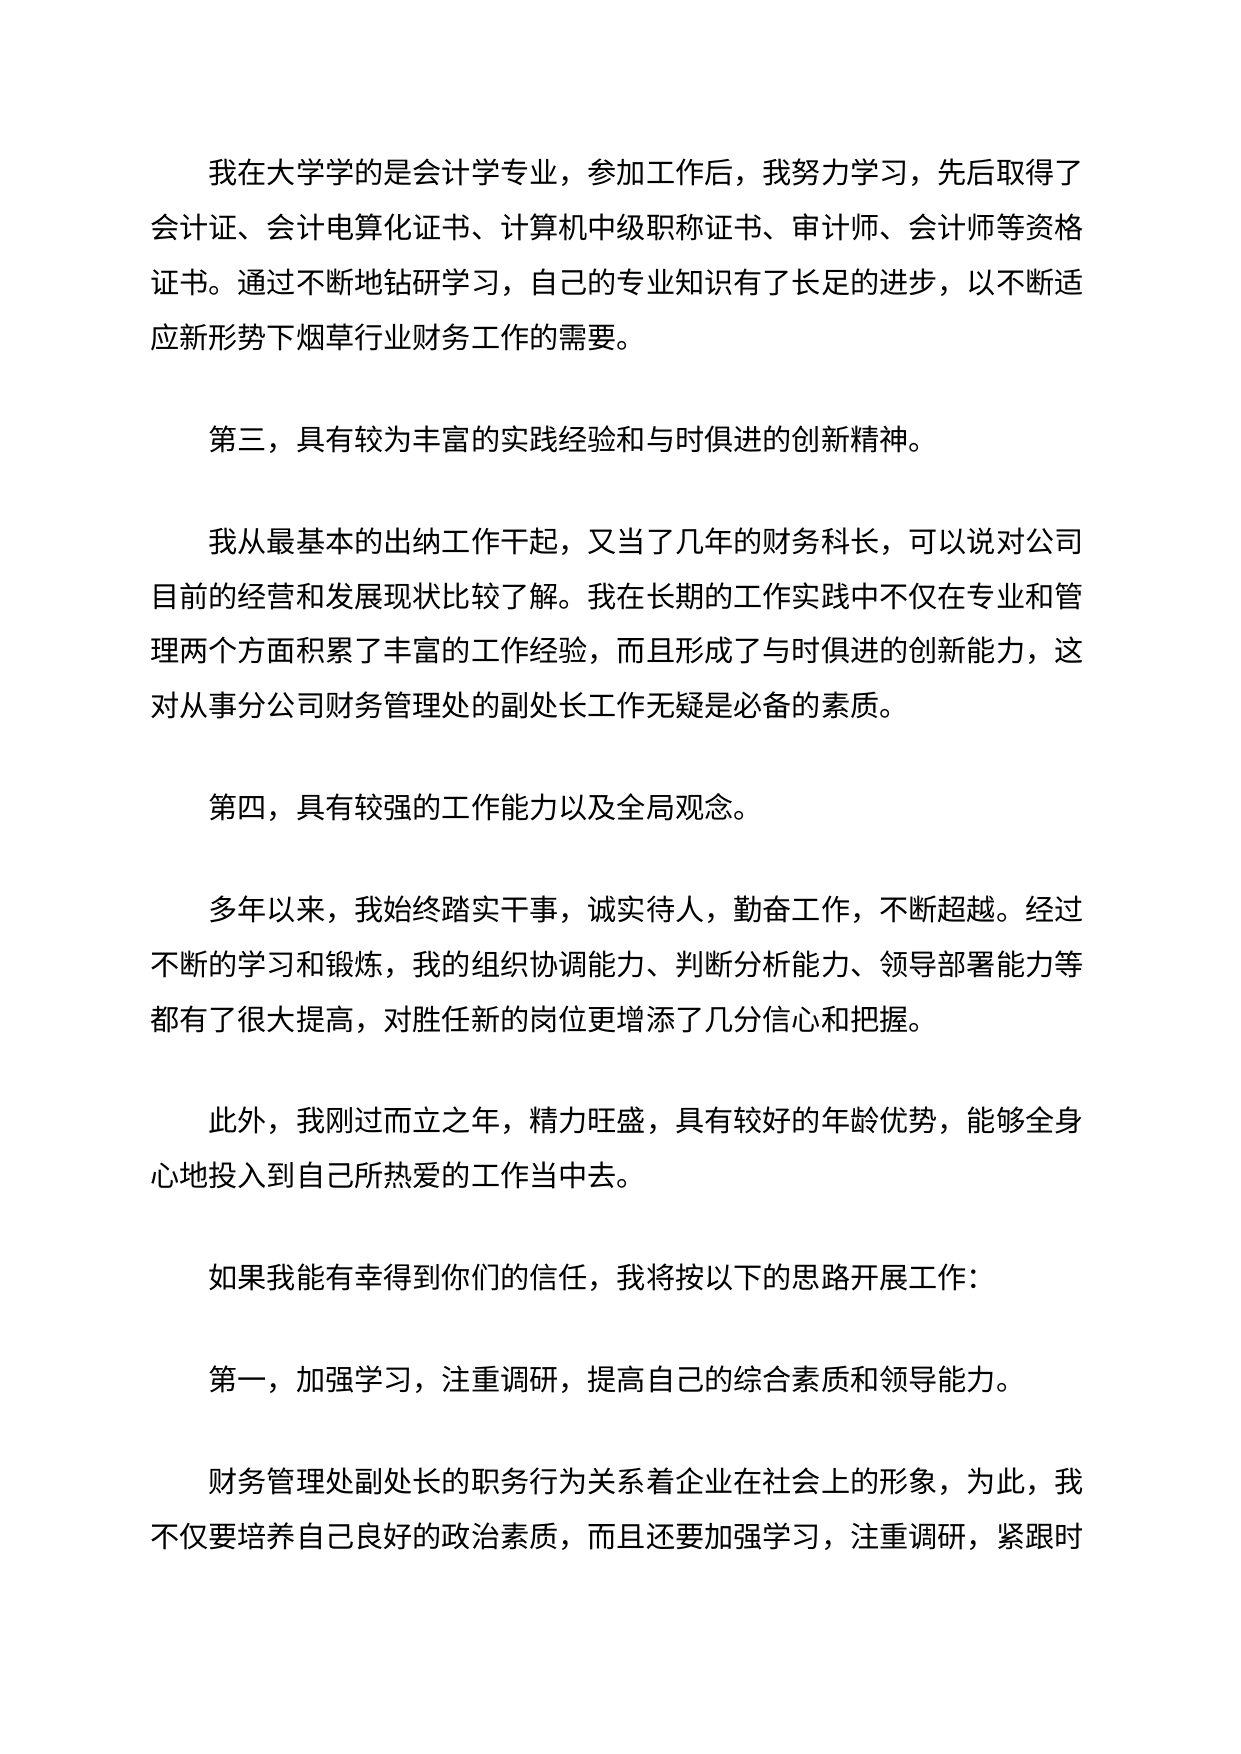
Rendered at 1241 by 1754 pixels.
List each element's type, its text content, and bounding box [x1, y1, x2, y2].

text 我在大学学的是会计学专业，参加工作后，我努力学习，先后取得了会计证、会计电算化证书、计算机中级职称证书、审计师、会计师等资格证书。通过不断地钻研学习，自己的专业知识有了长足的进步，以不断适应新形势下烟草行业财务工作的需要。 [150, 150, 1090, 357]
text 第一，加强学习，注重调研，提高自己的综合素质和领导能力。 [150, 1356, 1090, 1399]
text 第三，具有较为丰富的实践经验和与时俱进的创新精神。 [150, 416, 1090, 459]
text 第四，具有较强的工作能力以及全局观念。 [150, 785, 1090, 827]
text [150, 1458, 1090, 1555]
text 我从最基本的出纳工作干起，又当了几年的财务科长，可以说对公司目前的经营和发展现状比较了解。我在长期的工作实践中不仅在专业和管理两个方面积累了丰富的工作经验，而且形成了与时俱进的创新能力，这对从事分公司财务管理处的副处长工作无疑是必备的素质。 [150, 518, 1090, 725]
text 多年以来，我始终踏实干事，诚实待人，勤奋工作，不断超越。经过不断的学习和锻炼，我的组织协调能力、判断分析能力、领导部署能力等都有了很大提高，对胜任新的岗位更增添了几分信心和把握。 [150, 886, 1090, 1038]
text 此外，我刚过而立之年，精力旺盛，具有较好的年龄优势，能够全身心地投入到自己所热爱的工作当中去。 [150, 1098, 1090, 1195]
text 如果我能有幸得到你们的信任，我将按以下的思路开展工作： [150, 1255, 1090, 1297]
